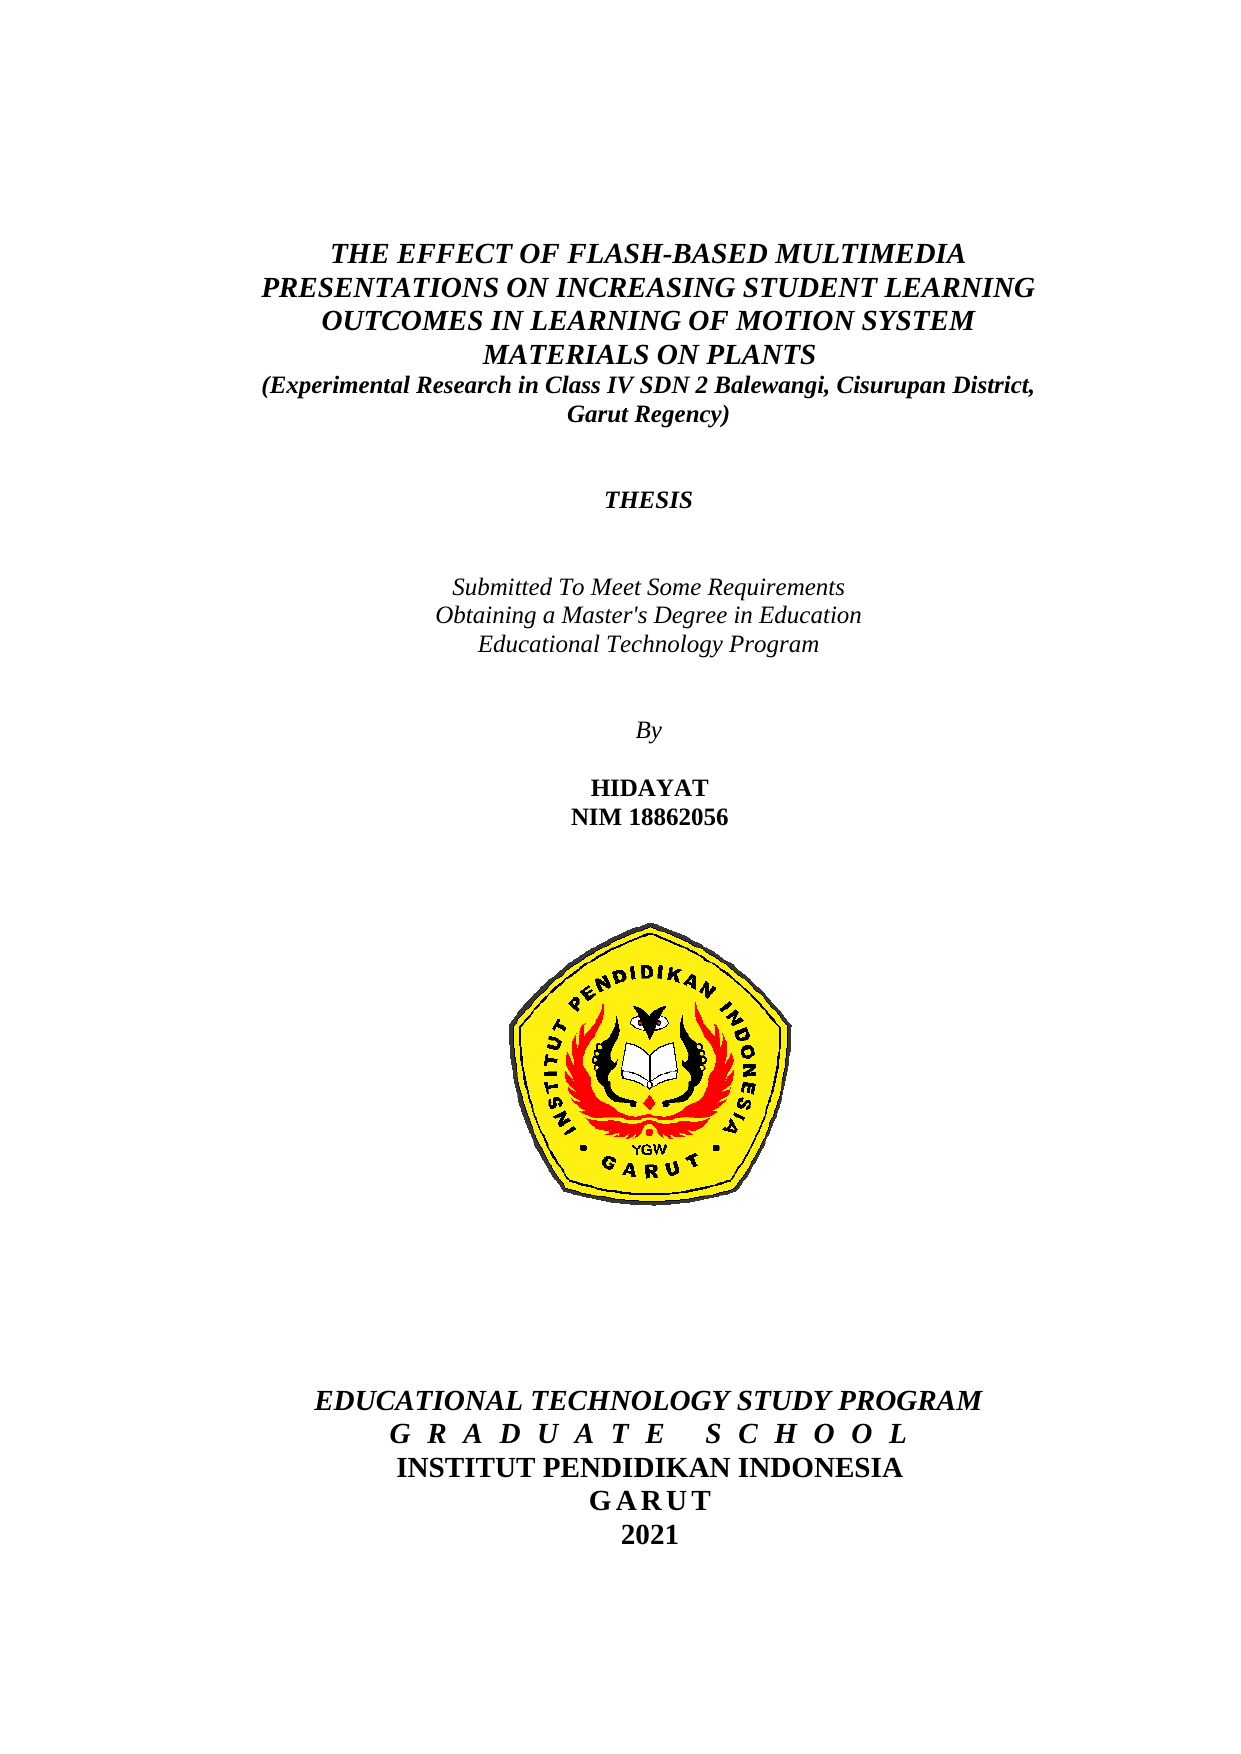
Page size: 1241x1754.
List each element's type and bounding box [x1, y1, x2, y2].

picture [502, 916, 797, 1211]
